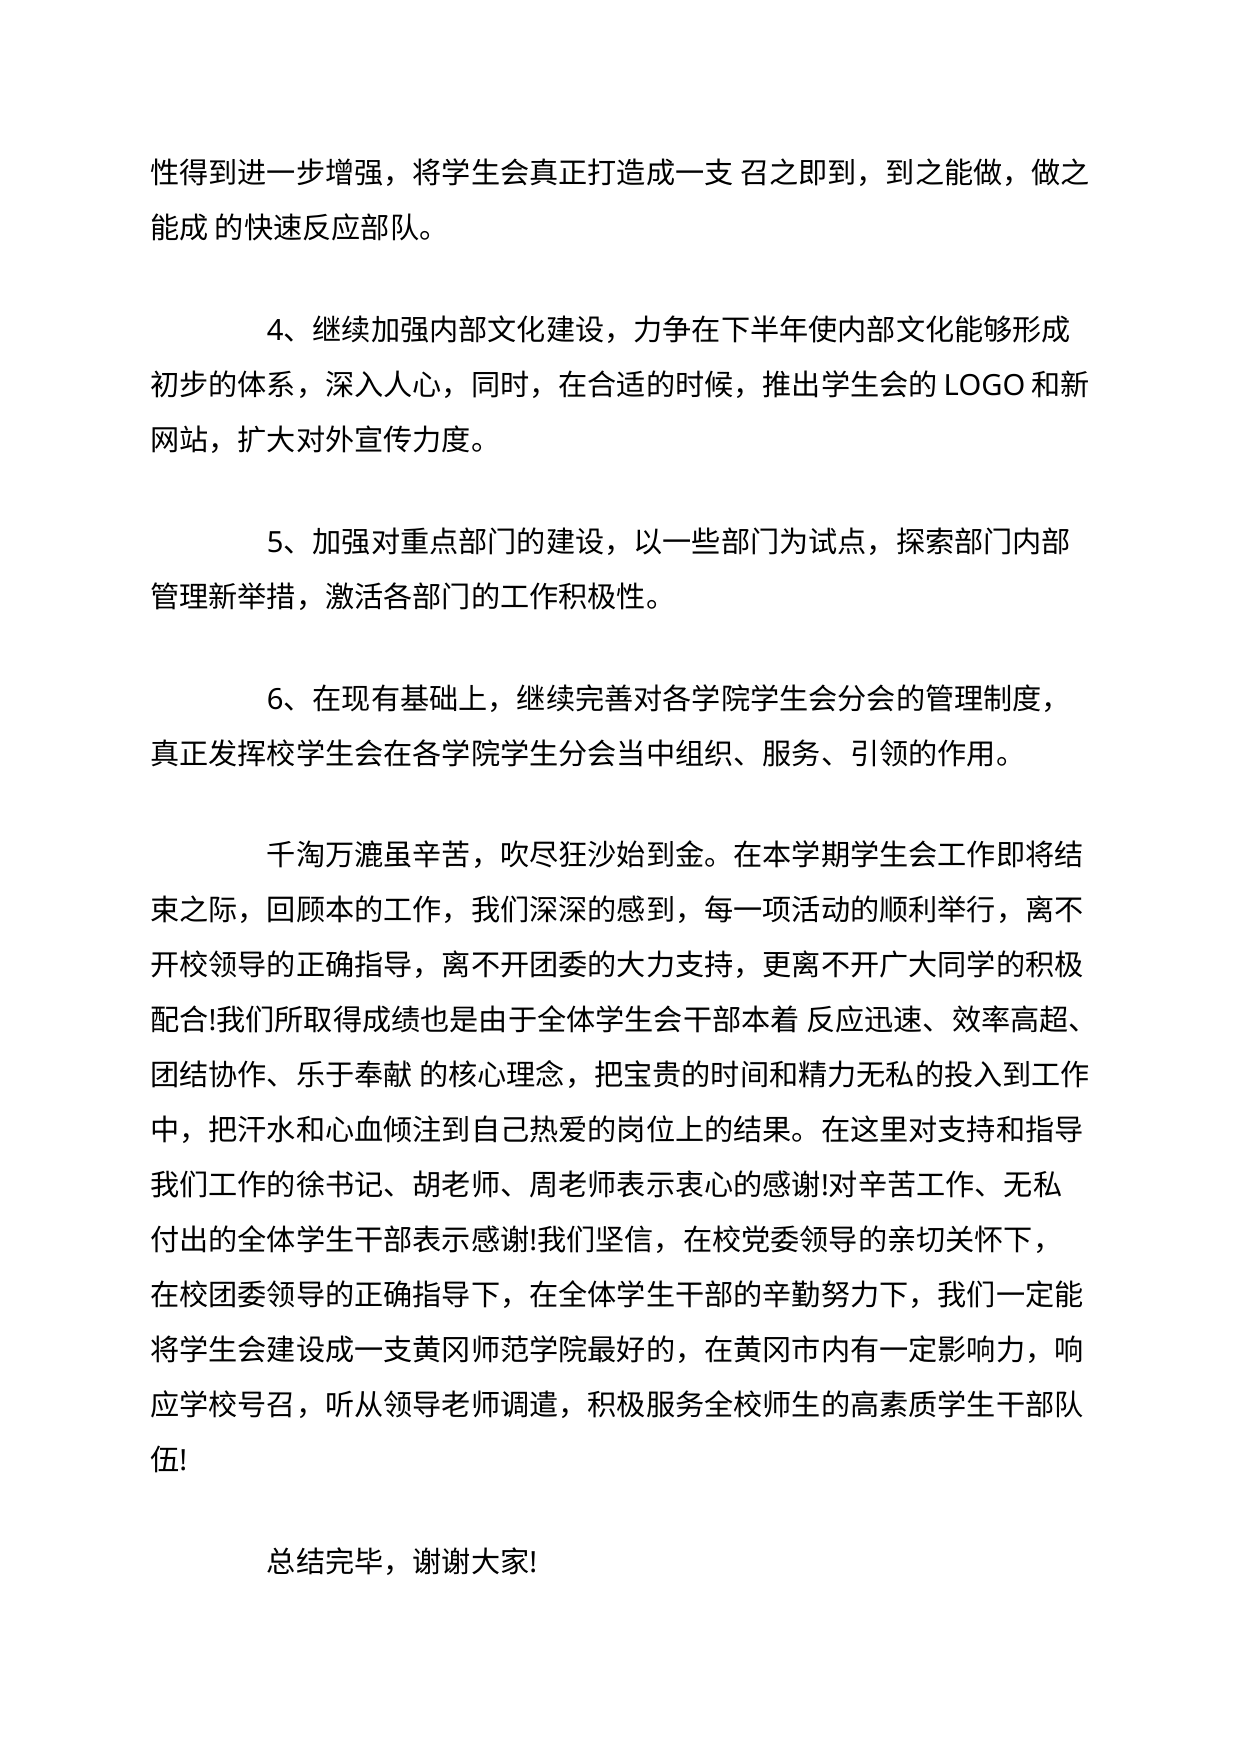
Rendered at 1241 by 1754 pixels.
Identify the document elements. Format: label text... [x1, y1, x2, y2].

text 千淘万漉虽辛苦，吹尽狂沙始到金。在本学期学生会工作即将结束之际，回顾本的工作，我们深深的感到，每一项活动的顺利举行，离不开校领导的正确指导，离不开团委的大力支持，更离不开广大同学的积极配合!我们所取得成绩也是由于全体学生会干部本着 反应迅速、效率高超、团结协作、乐于奉献 的核心理念，把宝贵的时间和精力无私的投入到工作中，把汗水和心血倾注到自己热爱的岗位上的结果。在这里对支持和指导我们工作的徐书记、胡老师、周老师表示衷心的感谢!对辛苦工作、无私付出的全体学生干部表示感谢!我们坚信，在校党委领导的亲切关怀下，在校团委领导的正确指导下，在全体学生干部的辛勤努力下，我们一定能将学生会建设成一支黄冈师范学院最好的，在黄冈市内有一定影响力，响应学校号召，听从领导老师调遣，积极服务全校师生的高素质学生干部队伍! [150, 832, 1090, 1478]
text 总结完毕，谢谢大家! [150, 1538, 1090, 1581]
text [150, 150, 1090, 247]
text 5、加强对重点部门的建设，以一些部门为试点，探索部门内部管理新举措，激活各部门的工作积极性。 [150, 518, 1090, 616]
text 4、继续加强内部文化建设，力争在下半年使内部文化能够形成初步的体系，深入人心，同时，在合适的时候，推出学生会的LOGO和新网站，扩大对外宣传力度。 [150, 307, 1090, 459]
text 6、在现有基础上，继续完善对各学院学生会分会的管理制度，真正发挥校学生会在各学院学生分会当中组织、服务、引领的作用。 [150, 675, 1090, 772]
